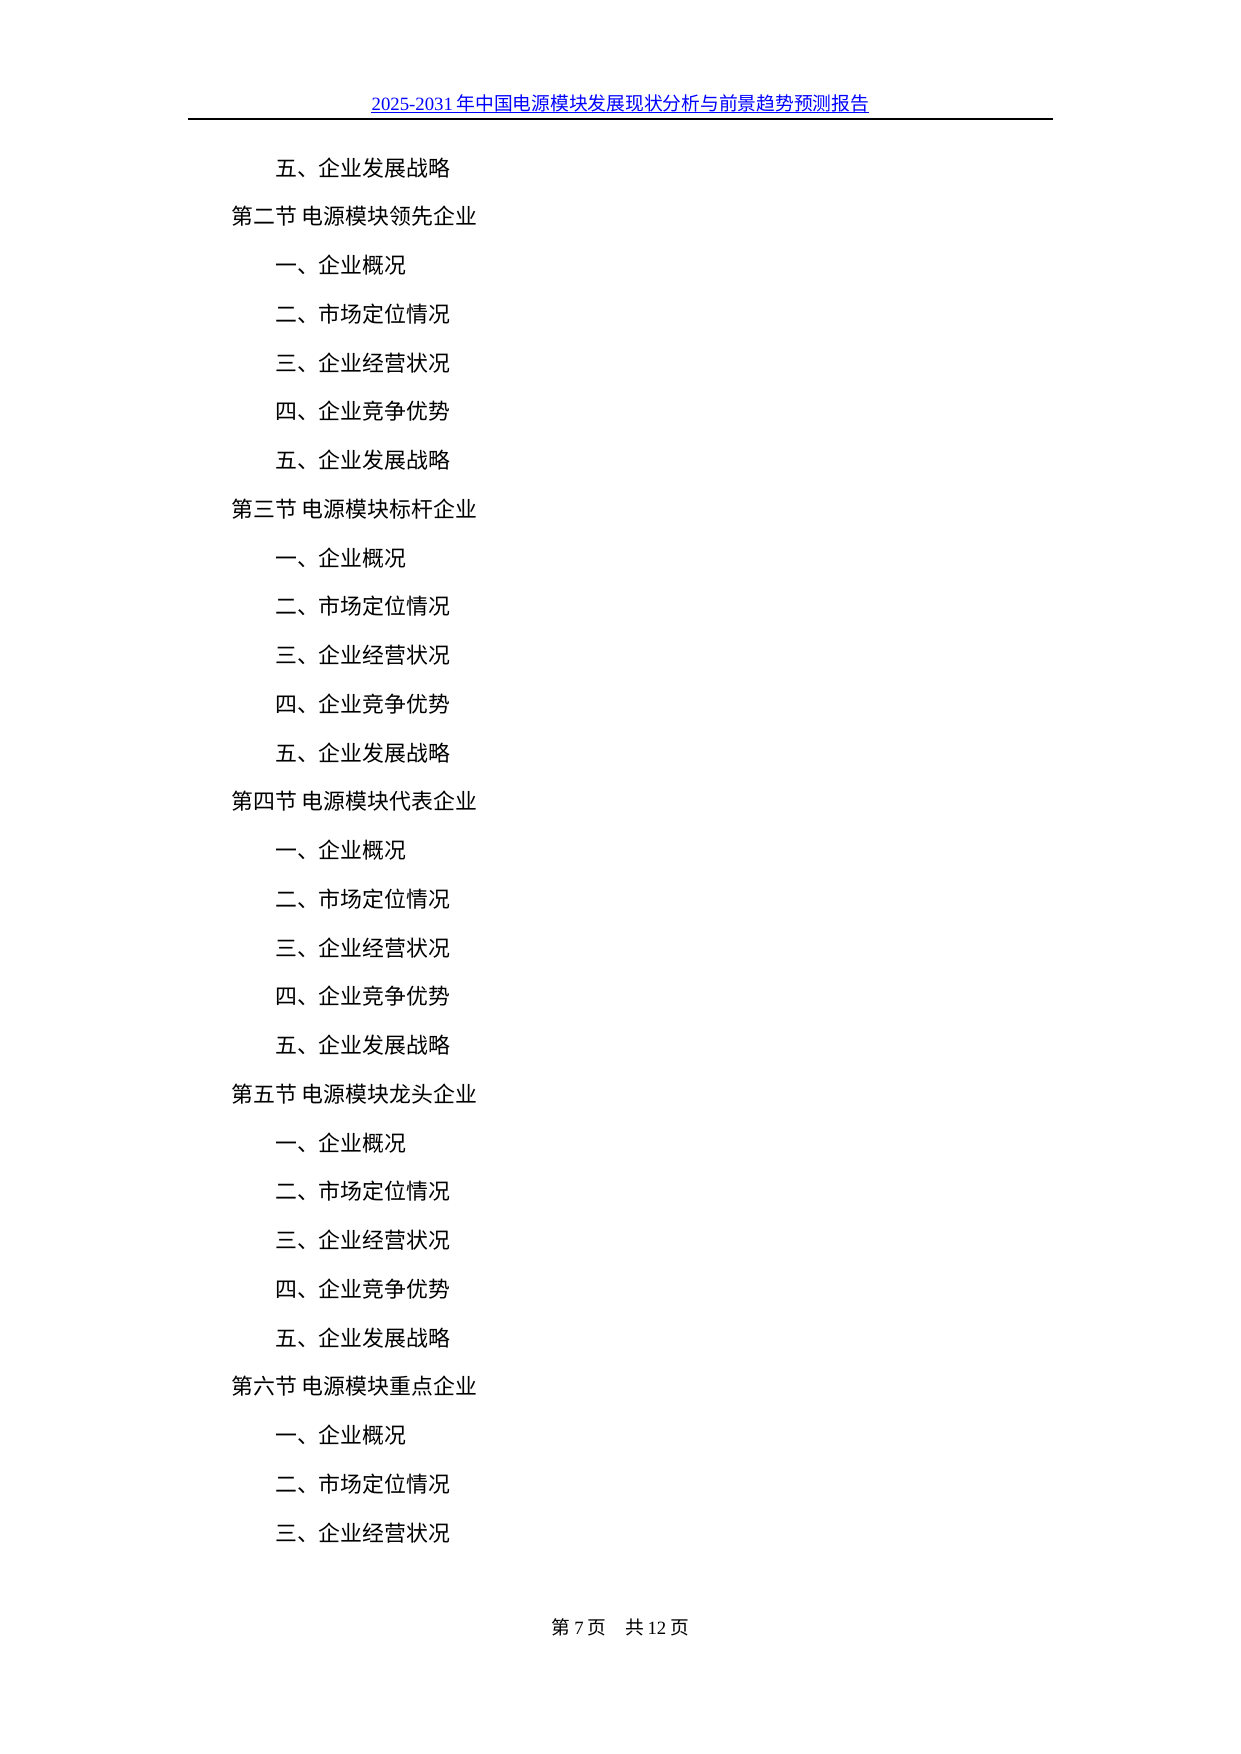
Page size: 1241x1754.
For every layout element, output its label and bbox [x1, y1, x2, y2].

text [187, 150, 1053, 1548]
